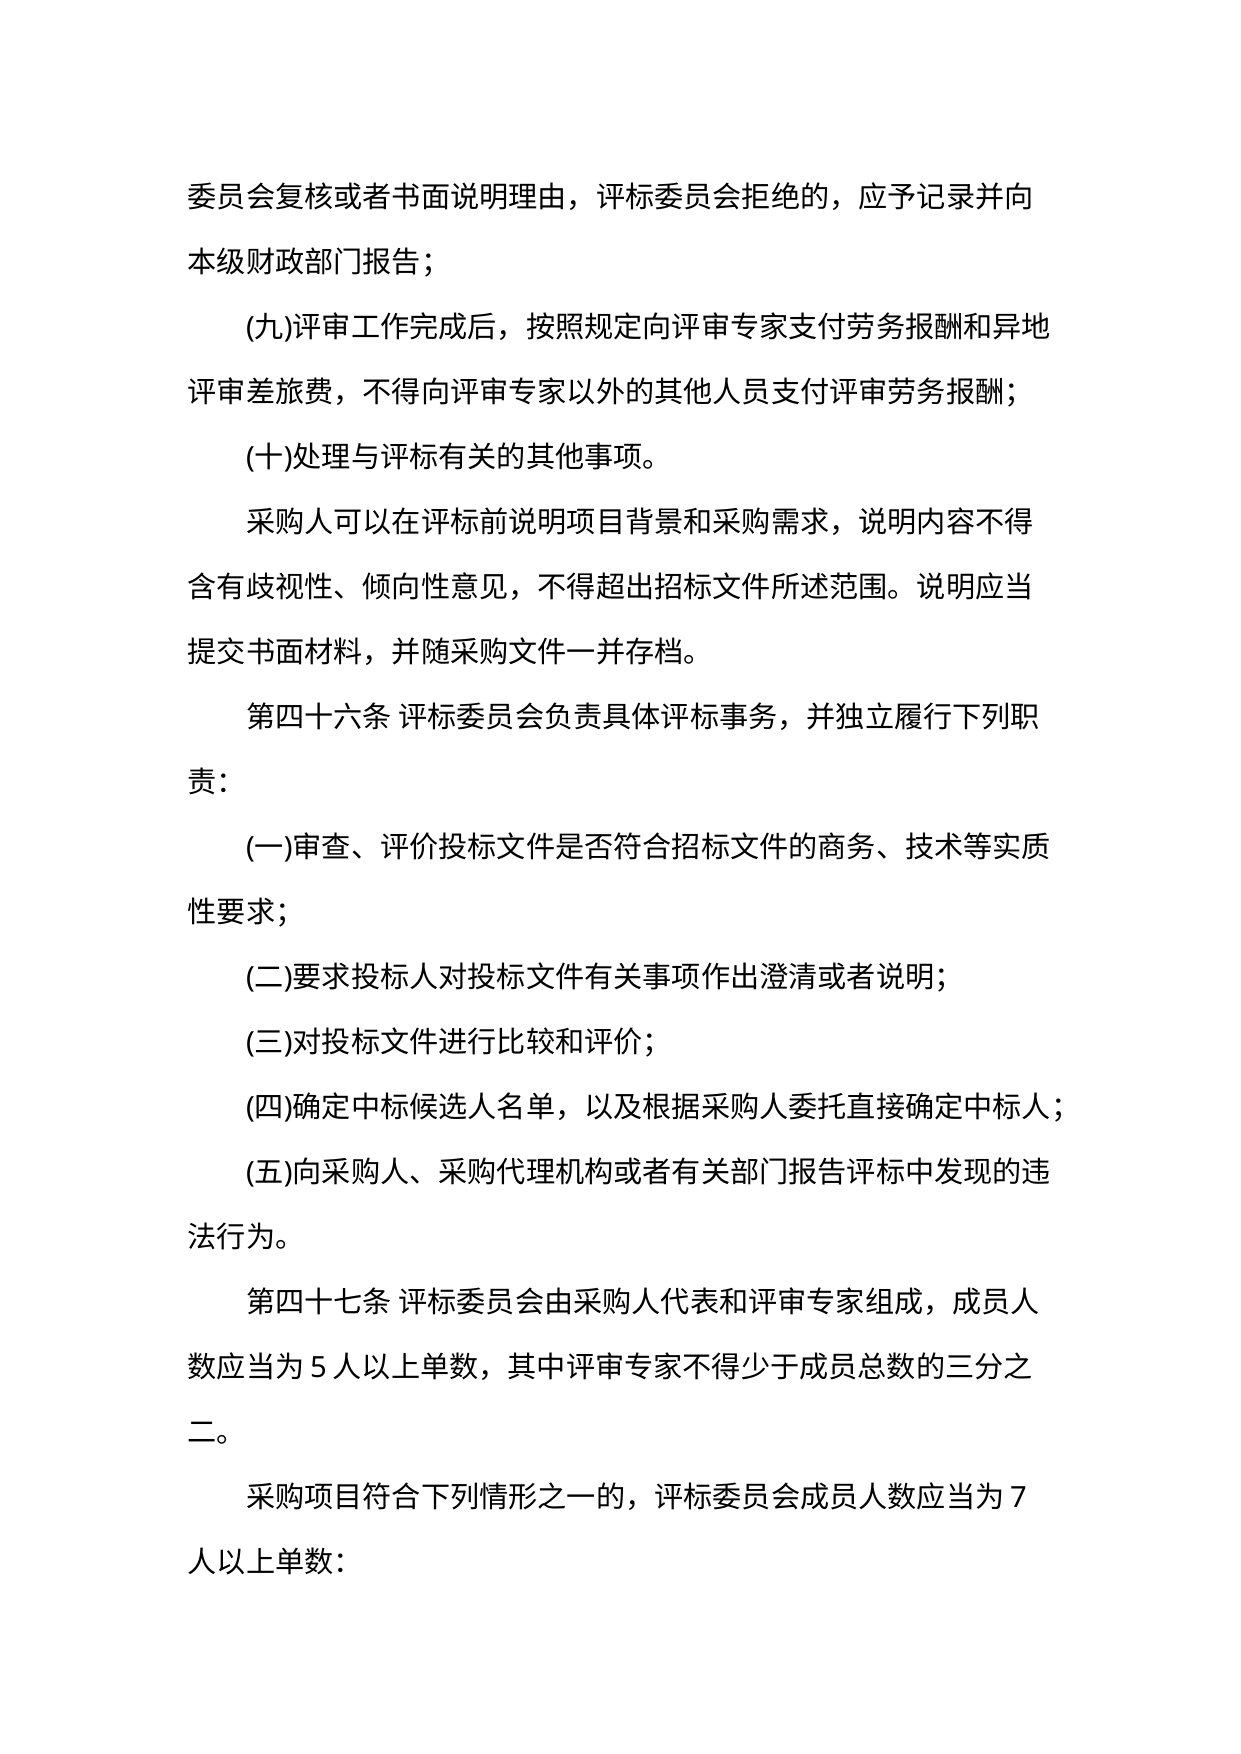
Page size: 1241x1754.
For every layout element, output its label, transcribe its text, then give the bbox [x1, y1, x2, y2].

text (四)确定中标候选人名单，以及根据采购人委托直接确定中标人； [187, 1072, 1053, 1137]
text (三)对投标文件进行比较和评价； [187, 1007, 1053, 1072]
text (五)向采购人、采购代理机构或者有关部门报告评标中发现的违法行为。 [187, 1137, 1053, 1267]
text (十)处理与评标有关的其他事项。 [187, 422, 1053, 487]
text (一)审查、评价投标文件是否符合招标文件的商务、技术等实质性要求； [187, 812, 1053, 942]
text (二)要求投标人对投标文件有关事项作出澄清或者说明； [187, 942, 1053, 1007]
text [187, 162, 1053, 292]
text 采购人可以在评标前说明项目背景和采购需求，说明内容不得含有歧视性、倾向性意见，不得超出招标文件所述范围。说明应当提交书面材料，并随采购文件一并存档。 [187, 487, 1053, 682]
text (九)评审工作完成后，按照规定向评审专家支付劳务报酬和异地评审差旅费，不得向评审专家以外的其他人员支付评审劳务报酬； [187, 292, 1053, 422]
text 采购项目符合下列情形之一的，评标委员会成员人数应当为7人以上单数： [187, 1462, 1053, 1592]
text 第四十六条 评标委员会负责具体评标事务，并独立履行下列职责： [187, 682, 1053, 812]
text 第四十七条 评标委员会由采购人代表和评审专家组成，成员人数应当为5人以上单数，其中评审专家不得少于成员总数的三分之二。 [187, 1267, 1053, 1462]
